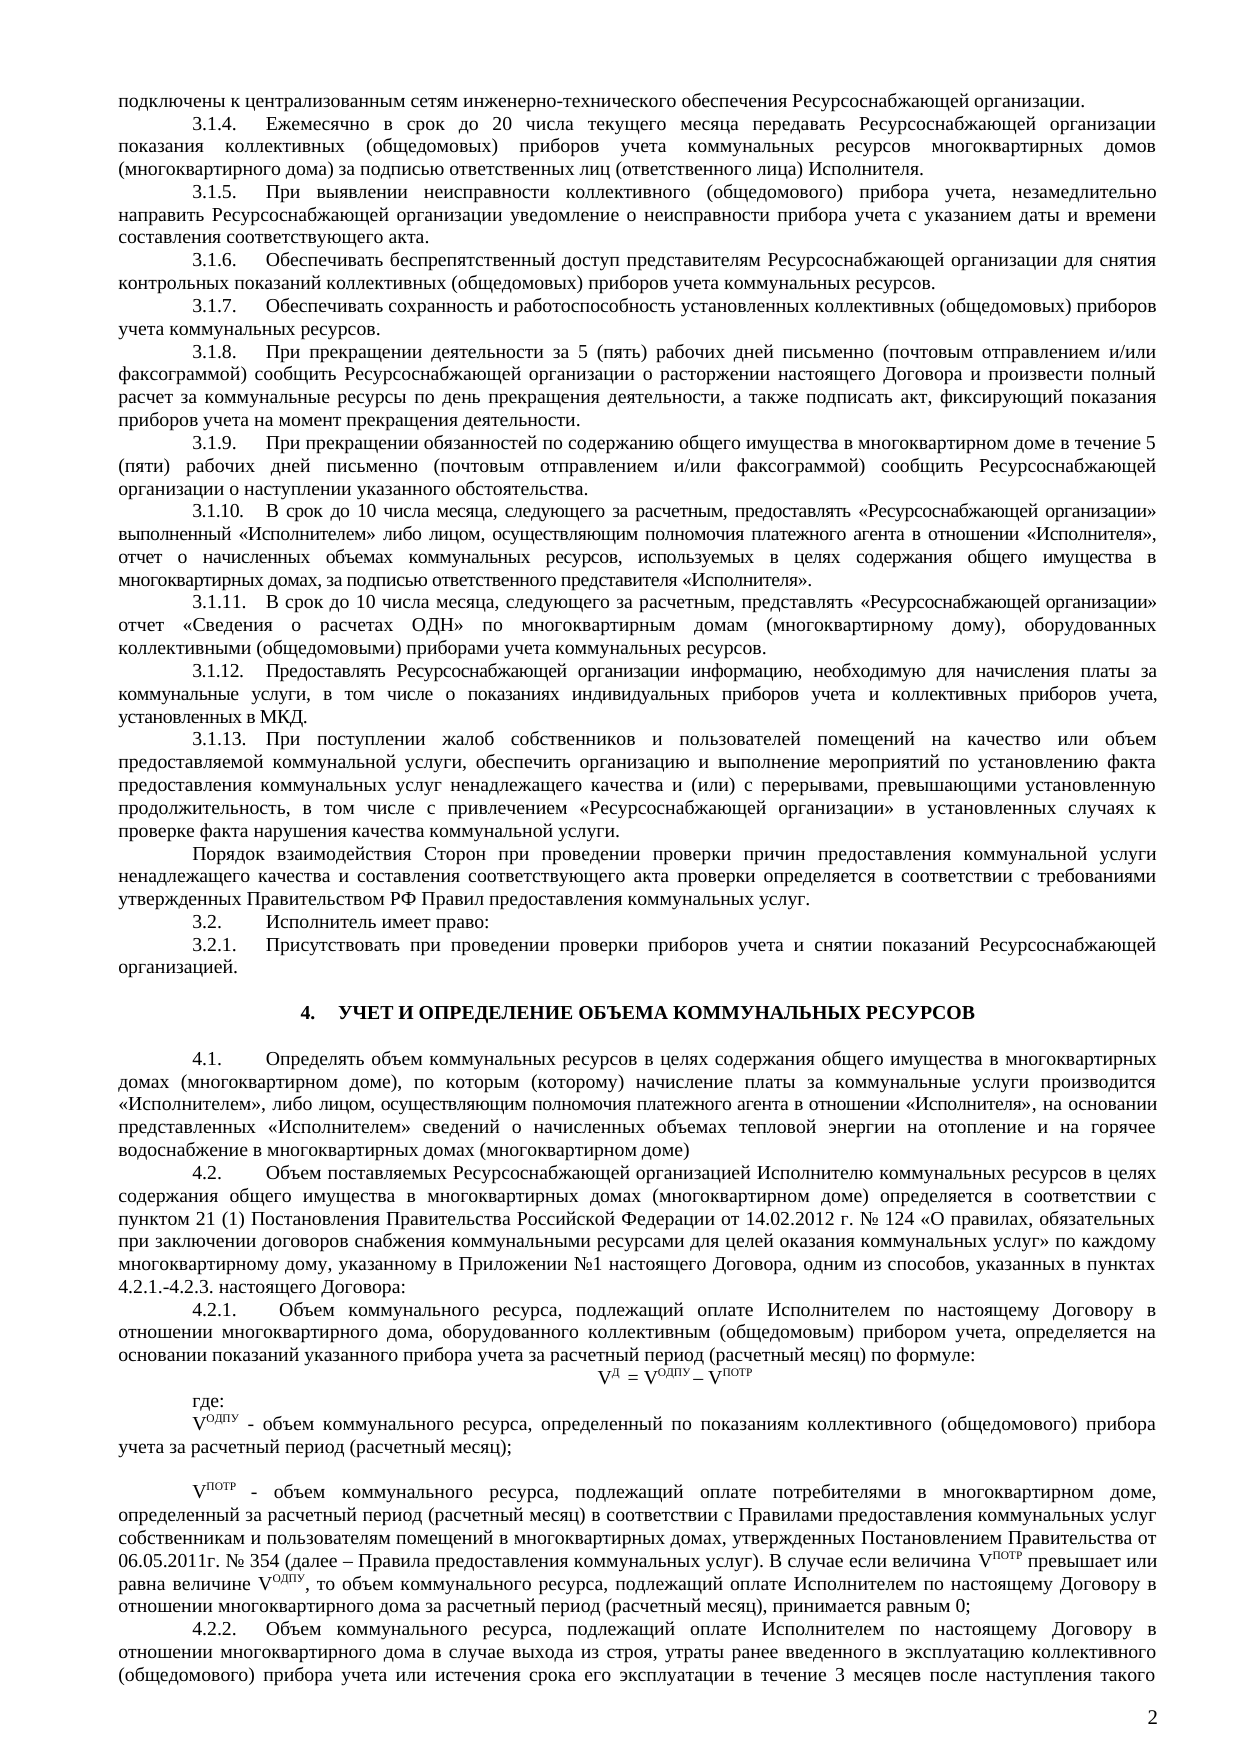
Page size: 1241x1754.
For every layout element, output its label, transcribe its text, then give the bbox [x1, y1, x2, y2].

list Порядок взаимодействия Сторон при проведении проверки причин предоставления коммунальной услуги ненадлежащего качества и составления соответствующего акта проверки определяется в соответствии с требованиями утвержденных Правительством РФ Правил предоставления коммунальных услуг. [118, 841, 1157, 910]
list Обеспечивать беспрепятственный доступ представителям Ресурсоснабжающей организации для снятия контрольных показаний коллективных (общедомовых) приборов учета коммунальных ресурсов. [118, 248, 1157, 294]
text VПОТР - объем коммунального ресурса, подлежащий оплате потребителями в многоквартирном доме, определенный за расчетный период (расчетный месяц) в соответствии с Правилами предоставления коммунальных услуг собственникам и пользователям помещений в многоквартирных домах, утвержденных Постановлением Правительства от 06.05.2011г. № 354 (далее – Правила предоставления коммунальных услуг). В случае если величина VПОТР превышает или равна величине VОДПУ, то объем коммунального ресурса, подлежащий оплате Исполнителем по настоящему Договору в отношении многоквартирного дома за расчетный период (расчетный месяц), принимается равным 0; [118, 1480, 1157, 1617]
list Исполнитель имеет право: [118, 910, 1157, 933]
list Присутствовать при проведении проверки приборов учета и снятии показаний Ресурсоснабжающей организацией. [118, 933, 1157, 978]
text VД = VОДПУ – VПОТР [118, 1366, 1157, 1389]
list При прекращении деятельности за 5 (пять) рабочих дней письменно (почтовым отправлением и/или факсограммой) сообщить Ресурсоснабжающей организации о расторжении настоящего Договора и произвести полный расчет за коммунальные ресурсы по день прекращения деятельности, а также подписать акт, фиксирующий показания приборов учета на момент прекращения деятельности. [118, 339, 1157, 431]
list При прекращении обязанностей по содержанию общего имущества в многоквартирном доме в течение 5 (пяти) рабочих дней письменно (почтовым отправлением и/или факсограммой) сообщить Ресурсоснабжающей организации о наступлении указанного обстоятельства. [118, 431, 1157, 499]
list При выявлении неисправности коллективного (общедомового) прибора учета, незамедлительно направить Ресурсоснабжающей организации уведомление о неисправности прибора учета с указанием даты и времени составления соответствующего акта. [118, 180, 1157, 248]
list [118, 89, 1157, 111]
list Обеспечивать сохранность и работоспособность установленных коллективных (общедомовых) приборов учета коммунальных ресурсов. [118, 294, 1157, 339]
list УЧЕТ И ОПРЕДЕЛЕНИЕ ОБЪЕМА КОММУНАЛЬНЫХ РЕСУРСОВ [118, 1001, 1157, 1024]
list Ежемесячно в срок до 20 числа текущего месяца передавать Ресурсоснабжающей организации показания коллективных (общедомовых) приборов учета коммунальных ресурсов многоквартирных домов (многоквартирного дома) за подписью ответственных лиц (ответственного лица) Исполнителя. [118, 111, 1157, 180]
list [118, 1617, 1157, 1686]
list При поступлении жалоб собственников и пользователей помещений на качество или объем предоставляемой коммунальной услуги, обеспечить организацию и выполнение мероприятий по установлению факта предоставления коммунальных услуг ненадлежащего качества и (или) с перерывами, превышающими установленную продолжительность, в том числе с привлечением «Ресурсоснабжающей организации» в установленных случаях к проверке факта нарушения качества коммунальной услуги. [118, 727, 1157, 841]
list Предоставлять Ресурсоснабжающей организации информацию, необходимую для начисления платы за коммунальные услуги, в том числе о показаниях индивидуальных приборов учета и коллективных приборов учета, установленных в МКД. [118, 659, 1157, 727]
list В срок до 10 числа месяца, следующего за расчетным, представлять «Ресурсоснабжающей организации» отчет «Сведения о расчетах ОДН» по многоквартирным домам (многоквартирному дому), оборудованных коллективными (общедомовыми) приборами учета коммунальных ресурсов. [118, 591, 1157, 659]
list В срок до 10 числа месяца, следующего за расчетным, предоставлять «Ресурсоснабжающей организации» выполненный «Исполнителем» либо лицом, осуществляющим полномочия платежного агента в отношении «Исполнителя», отчет о начисленных объемах коммунальных ресурсов, используемых в целях содержания общего имущества в многоквартирных домах, за подписью ответственного представителя «Исполнителя». [118, 499, 1157, 591]
text VОДПУ - объем коммунального ресурса, определенный по показаниям коллективного (общедомового) прибора учета за расчетный период (расчетный месяц); [118, 1412, 1157, 1457]
list Объем коммунального ресурса, подлежащий оплате Исполнителем по настоящему Договору в отношении многоквартирного дома, оборудованного коллективным (общедомовым) прибором учета, определяется на основании показаний указанного прибора учета за расчетный период (расчетный месяц) по формуле: [118, 1298, 1157, 1366]
list Объем поставляемых Ресурсоснабжающей организацией Исполнителю коммунальных ресурсов в целях содержания общего имущества в многоквартирных домах (многоквартирном доме) определяется в соответствии с пунктом 21 (1) Постановления Правительства Российской Федерации от 14.02.2012 г. № 124 «О правилах, обязательных при заключении договоров снабжения коммунальными ресурсами для целей оказания коммунальных услуг» по каждому многоквартирному дому, указанному в Приложении №1 настоящего Договора, одним из способов, указанных в пунктах 4.2.1.-4.2.3. настоящего Договора: [118, 1161, 1157, 1298]
text где: [118, 1389, 1157, 1412]
list Определять объем коммунальных ресурсов в целях содержания общего имущества в многоквартирных домах (многоквартирном доме), по которым (которому) начисление платы за коммунальные услуги производится «Исполнителем», либо лицом, осуществляющим полномочия платежного агента в отношении «Исполнителя», на основании представленных «Исполнителем» сведений о начисленных объемах тепловой энергии на отопление и на горячее водоснабжение в многоквартирных домах (многоквартирном доме) [118, 1047, 1157, 1161]
